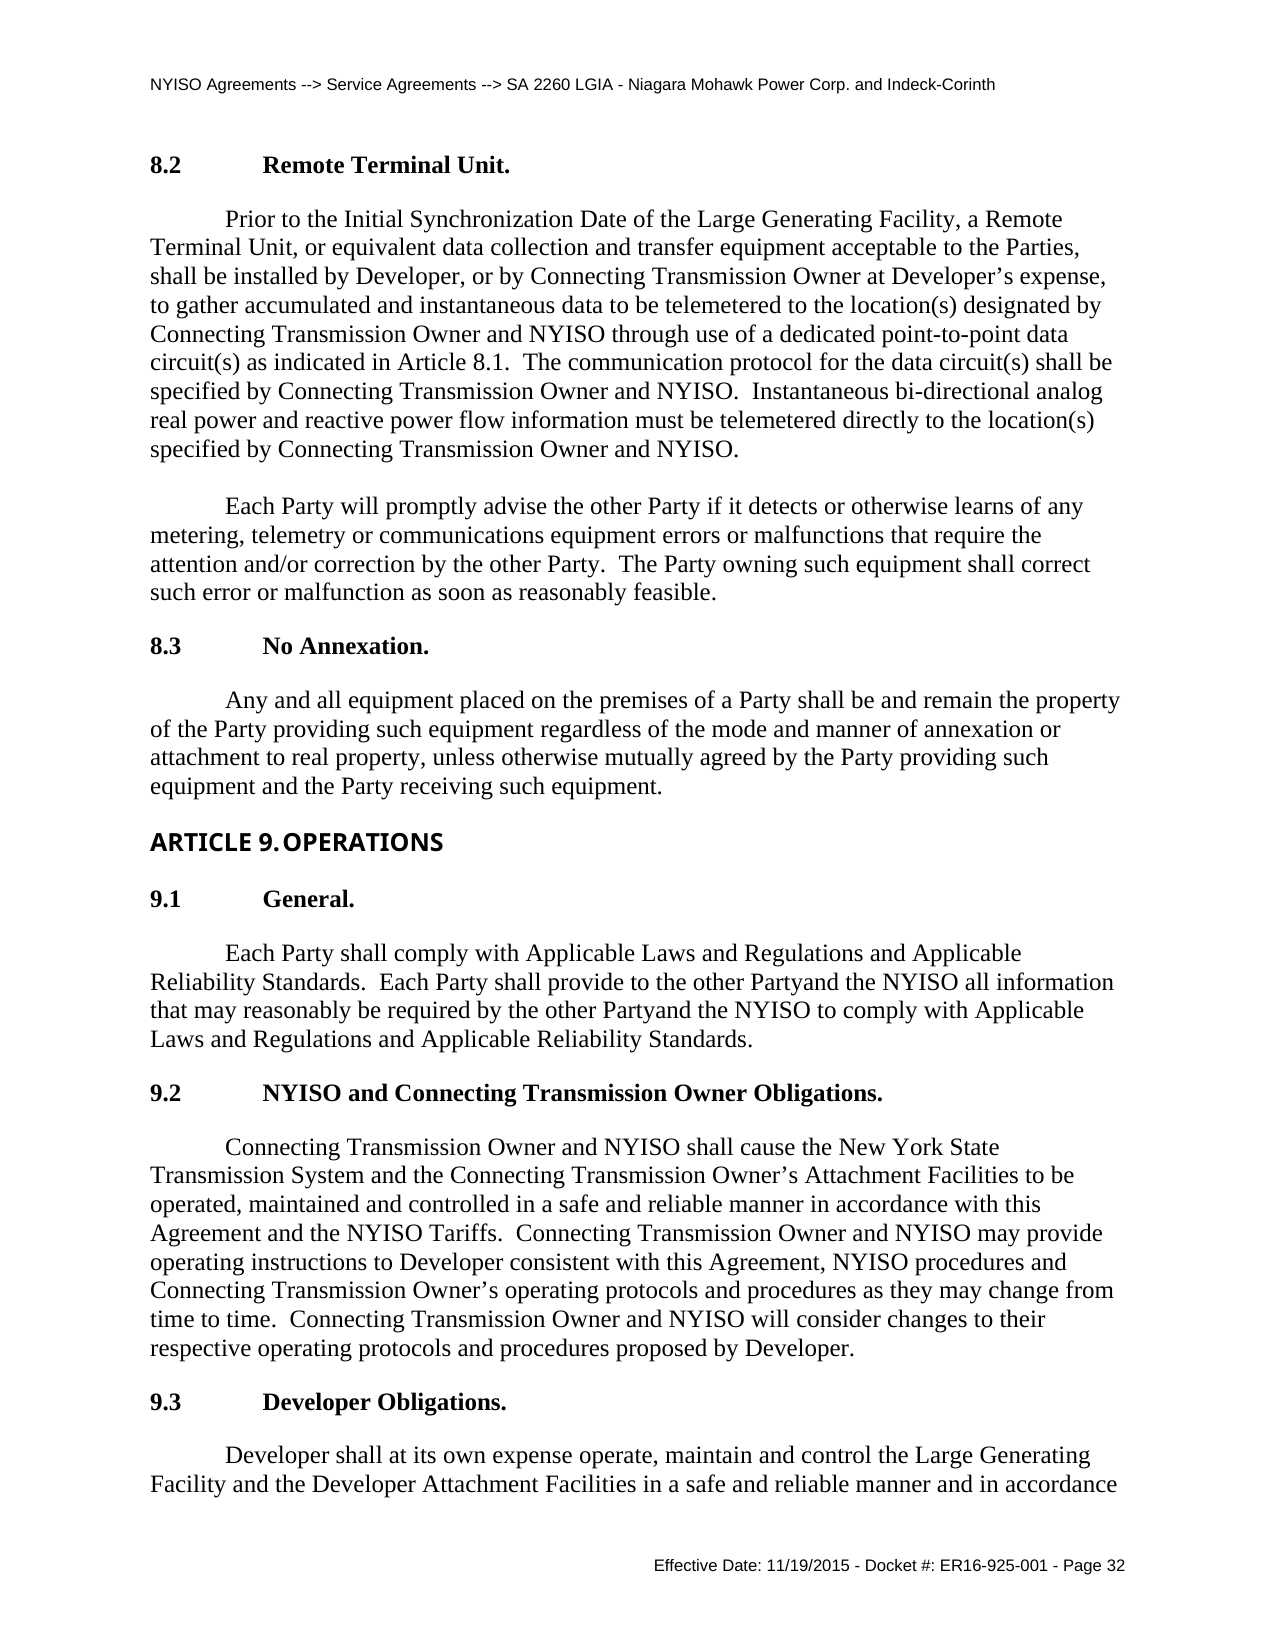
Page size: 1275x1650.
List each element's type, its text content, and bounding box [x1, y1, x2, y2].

subtitle 8.3 No Annexation. [150, 631, 1125, 660]
text Any and all equipment placed on the premises of a Party shall be and remain the property of the Party providing such equipment regardless of the mode and manner of annexation or attachment to real property, unless otherwise mutually agreed by the Party providing such equipment and the Party receiving such equipment. [150, 685, 1125, 800]
text Each Party shall comply with Applicable Laws and Regulations and Applicable Reliability Standards. Each Party shall provide to the other Partyand the NYISO all information that may reasonably be required by the other Partyand the NYISO to comply with Applicable Laws and Regulations and Applicable Reliability Standards. [150, 938, 1125, 1053]
subtitle 9.1 General. [150, 884, 1125, 913]
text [150, 1440, 1125, 1498]
subtitle 8.2 Remote Terminal Unit. [150, 150, 1125, 179]
text Each Party will promptly advise the other Party if it detects or otherwise learns of any metering, telemetry or communications equipment errors or malfunctions that require the attention and/or correction by the other Party. The Party owning such equipment shall correct such error or malfunction as soon as reasonably feasible. [150, 491, 1125, 606]
subtitle 9.3 Developer Obligations. [150, 1387, 1125, 1415]
text Connecting Transmission Owner and NYISO shall cause the New York State Transmission System and the Connecting Transmission Owner’s Attachment Facilities to be operated, maintained and controlled in a safe and reliable manner in accordance with this Agreement and the NYISO Tariffs. Connecting Transmission Owner and NYISO may provide operating instructions to Developer consistent with this Agreement, NYISO procedures and Connecting Transmission Owner’s operating protocols and procedures as they may change from time to time. Connecting Transmission Owner and NYISO will consider changes to their respective operating protocols and procedures proposed by Developer. [150, 1132, 1125, 1362]
subtitle Article 9. OPERATIONS [150, 825, 1125, 859]
subtitle 9.2 NYISO and Connecting Transmission Owner Obligations. [150, 1078, 1125, 1107]
text Prior to the Initial Synchronization Date of the Large Generating Facility, a Remote Terminal Unit, or equivalent data collection and transfer equipment acceptable to the Parties, shall be installed by Developer, or by Connecting Transmission Owner at Developer’s expense, to gather accumulated and instantaneous data to be telemetered to the location(s) designated by Connecting Transmission Owner and NYISO through use of a dedicated point-to-point data circuit(s) as indicated in Article 8.1. The communication protocol for the data circuit(s) shall be specified by Connecting Transmission Owner and NYISO. Instantaneous bi-directional analog real power and reactive power flow information must be telemetered directly to the location(s) specified by Connecting Transmission Owner and NYISO. [150, 204, 1125, 462]
